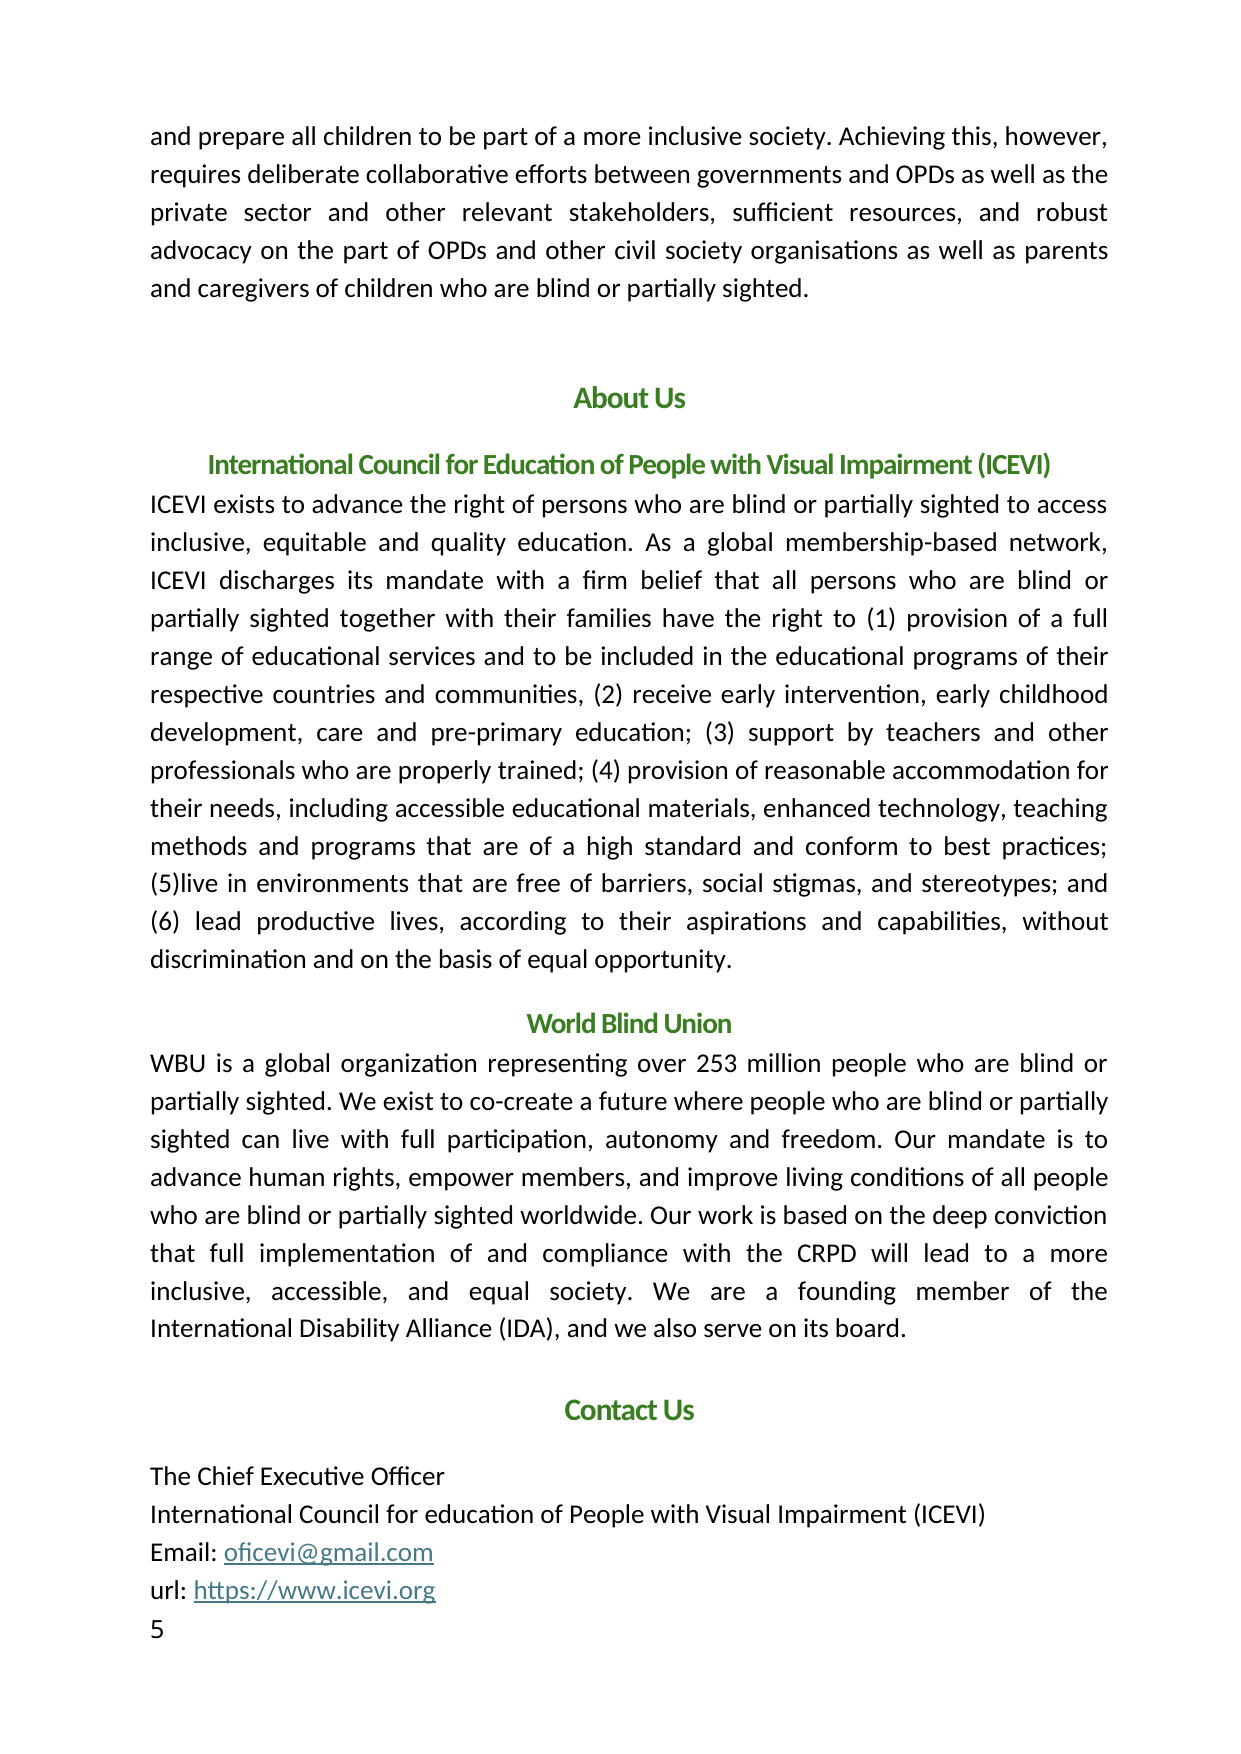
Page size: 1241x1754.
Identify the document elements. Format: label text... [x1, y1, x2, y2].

title About Us [150, 378, 1110, 416]
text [150, 119, 1110, 304]
title World Blind Union [150, 1005, 1110, 1041]
title Contact Us [150, 1391, 1110, 1429]
text ICEVI exists to advance the right of persons who are blind or partially sighted to access inclusive, equitable and quality education. As a global membership-based network, ICEVI discharges its mandate with a firm belief that all persons who are blind or partially sighted together with their families have the right to (1) provision of a full range of educational services and to be included in the educational programs of their respective countries and communities, (2) receive early intervention, early childhood development, care and pre-primary education; (3) support by teachers and other professionals who are properly trained; (4) provision of reasonable accommodation for their needs, including accessible educational materials, enhanced technology, teaching methods and programs that are of a high standard and conform to best practices; (5)live in environments that are free of barriers, social stigmas, and stereotypes; and (6) lead productive lives, according to their aspirations and capabilities, without discrimination and on the basis of equal opportunity. [150, 487, 1110, 975]
text url: https://www.icevi.org [150, 1573, 1110, 1606]
title International Council for Education of People with Visual Impairment (ICEVI) [150, 446, 1110, 482]
text WBU is a global organization representing over 253 million people who are blind or partially sighted. We exist to co-create a future where people who are blind or partially sighted can live with full participation, autonomy and freedom. Our mandate is to advance human rights, empower members, and improve living conditions of all people who are blind or partially sighted worldwide. Our work is based on the deep conviction that full implementation of and compliance with the CRPD will lead to a more inclusive, accessible, and equal society. We are a founding member of the International Disability Alliance (IDA), and we also serve on its board. [150, 1046, 1110, 1345]
text The Chief Executive Officer [150, 1459, 1110, 1492]
text International Council for education of People with Visual Impairment (ICEVI) [150, 1497, 1110, 1530]
text Email: oficevi@gmail.com [150, 1535, 1110, 1568]
